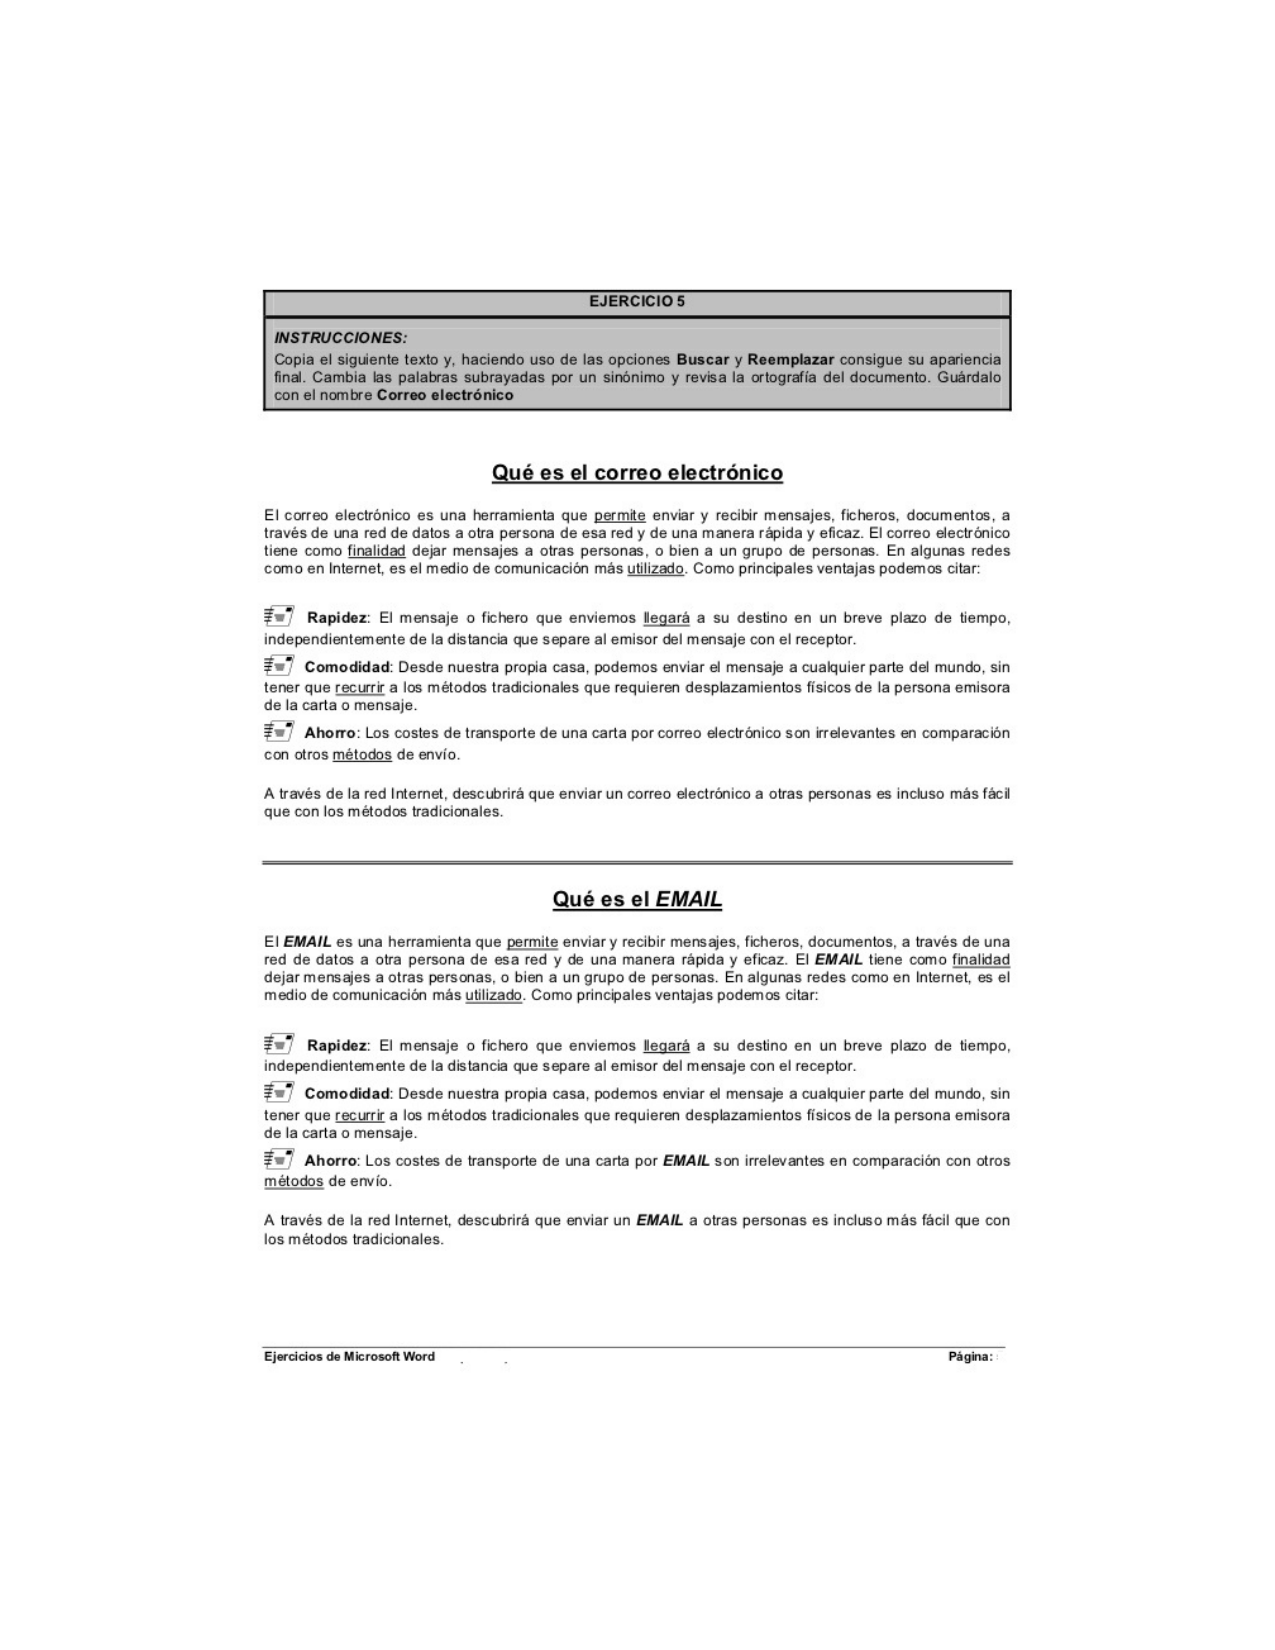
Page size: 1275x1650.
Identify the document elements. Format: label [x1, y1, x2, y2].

picture [177, 147, 1098, 1452]
